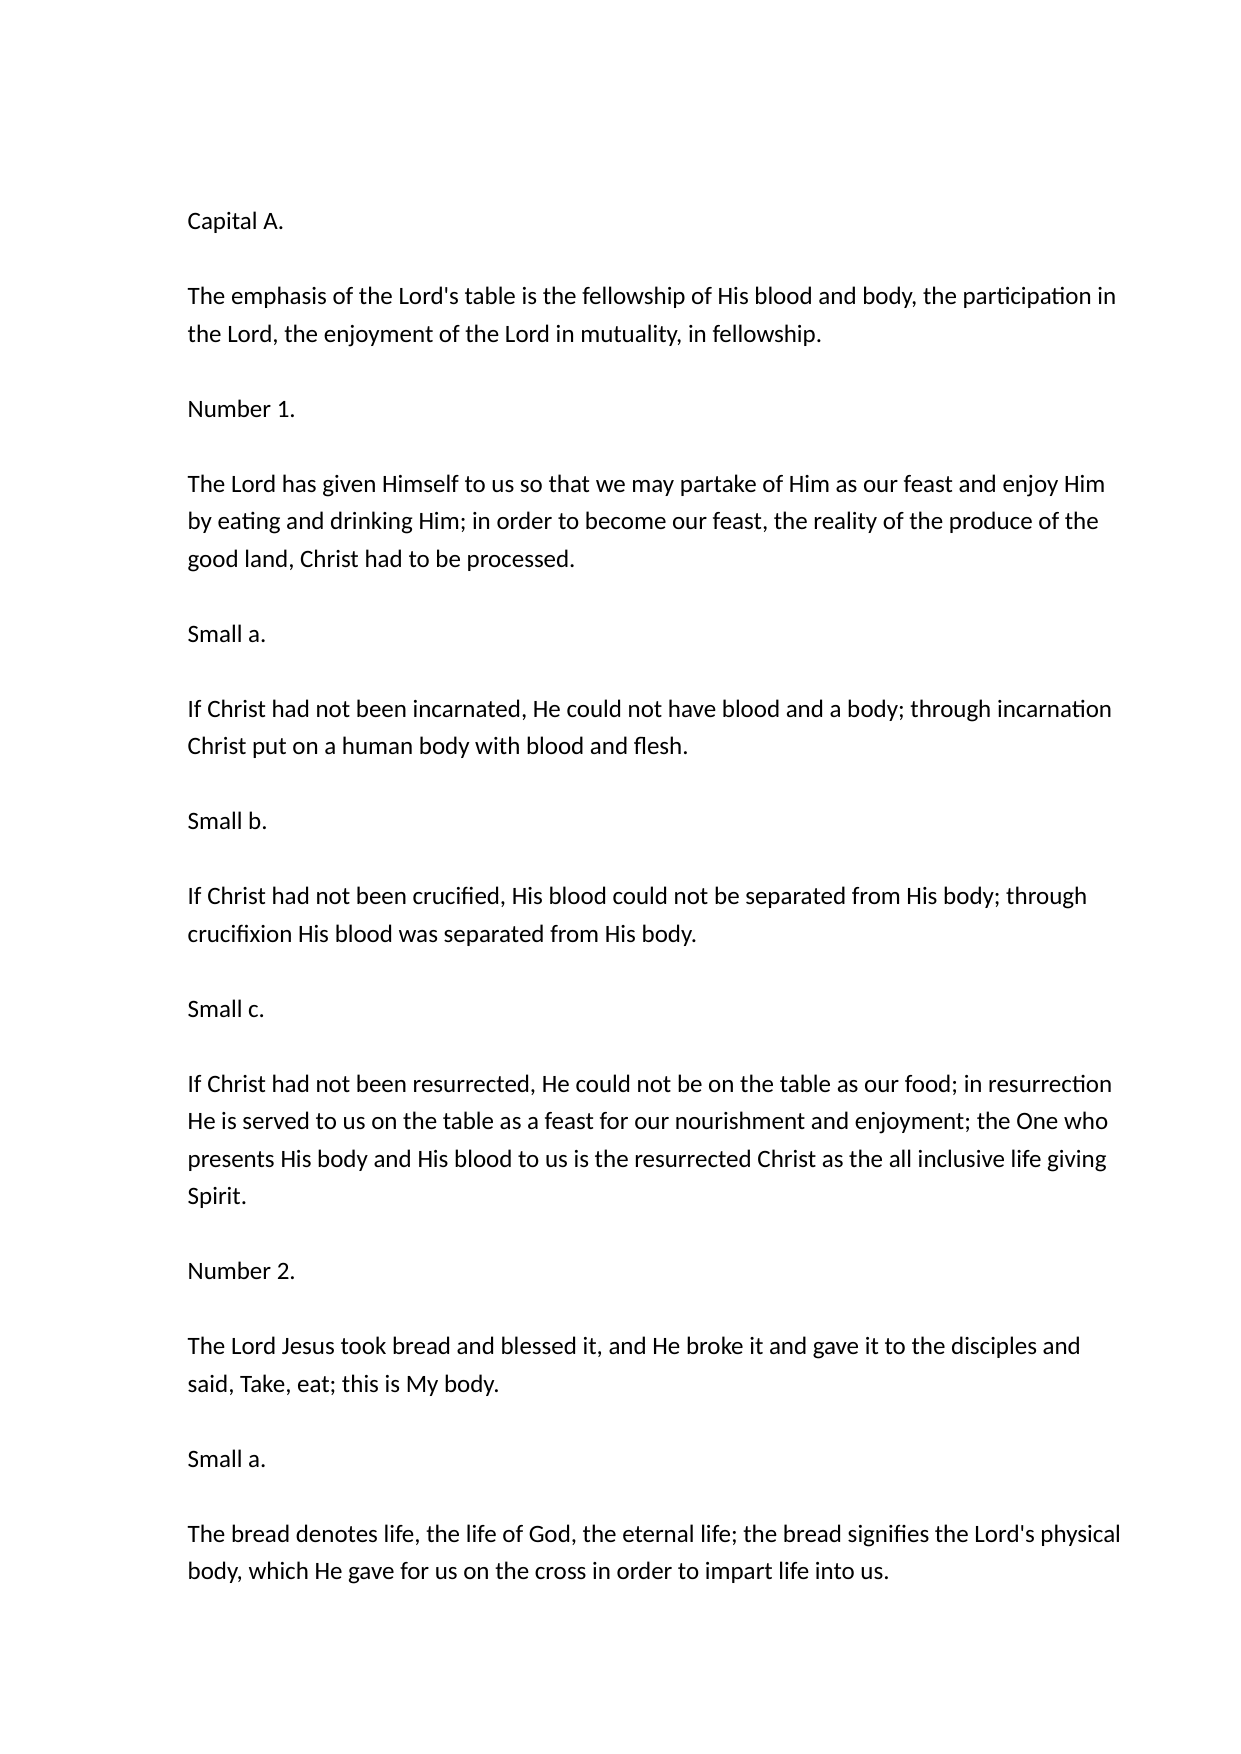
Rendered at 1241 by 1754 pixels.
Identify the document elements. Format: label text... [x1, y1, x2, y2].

text Capital A. [187, 202, 1122, 239]
text Number 1. [187, 389, 1122, 427]
text Small c. [187, 989, 1122, 1027]
text If Christ had not been incarnated, He could not have blood and a body; through incarnation Christ put on a human body with blood and flesh. [187, 689, 1122, 764]
text If Christ had not been resurrected, He could not be on the table as our food; in resurrection He is served to us on the table as a feast for our nourishment and enjoyment; the One who presents His body and His blood to us is the resurrected Christ as the all inclusive life giving [187, 1064, 1122, 1177]
text Spirit. [187, 1177, 1122, 1214]
text The emphasis of the Lord's table is the fellowship of His blood and body, the participation in the Lord, the enjoyment of the Lord in mutuality, in fellowship. [187, 277, 1122, 352]
text The Lord Jesus took bread and blessed it, and He broke it and gave it to the disciples and said, Take, eat; this is My body. [187, 1327, 1122, 1402]
text Small a. [187, 1439, 1122, 1477]
text The Lord has given Himself to us so that we may partake of Him as our feast and enjoy Him by eating and drinking Him; in order to become our feast, the reality of the produce of the good land, Christ had to be processed. [187, 464, 1122, 577]
text Small a. [187, 614, 1122, 652]
text Small b. [187, 802, 1122, 839]
text The bread denotes life, the life of God, the eternal life; the bread signifies the Lord's physical body, which He gave for us on the cross in order to impart life into us. [187, 1514, 1122, 1589]
text If Christ had not been crucified, His blood could not be separated from His body; through crucifixion His blood was separated from His body. [187, 877, 1122, 952]
text Number 2. [187, 1252, 1122, 1289]
